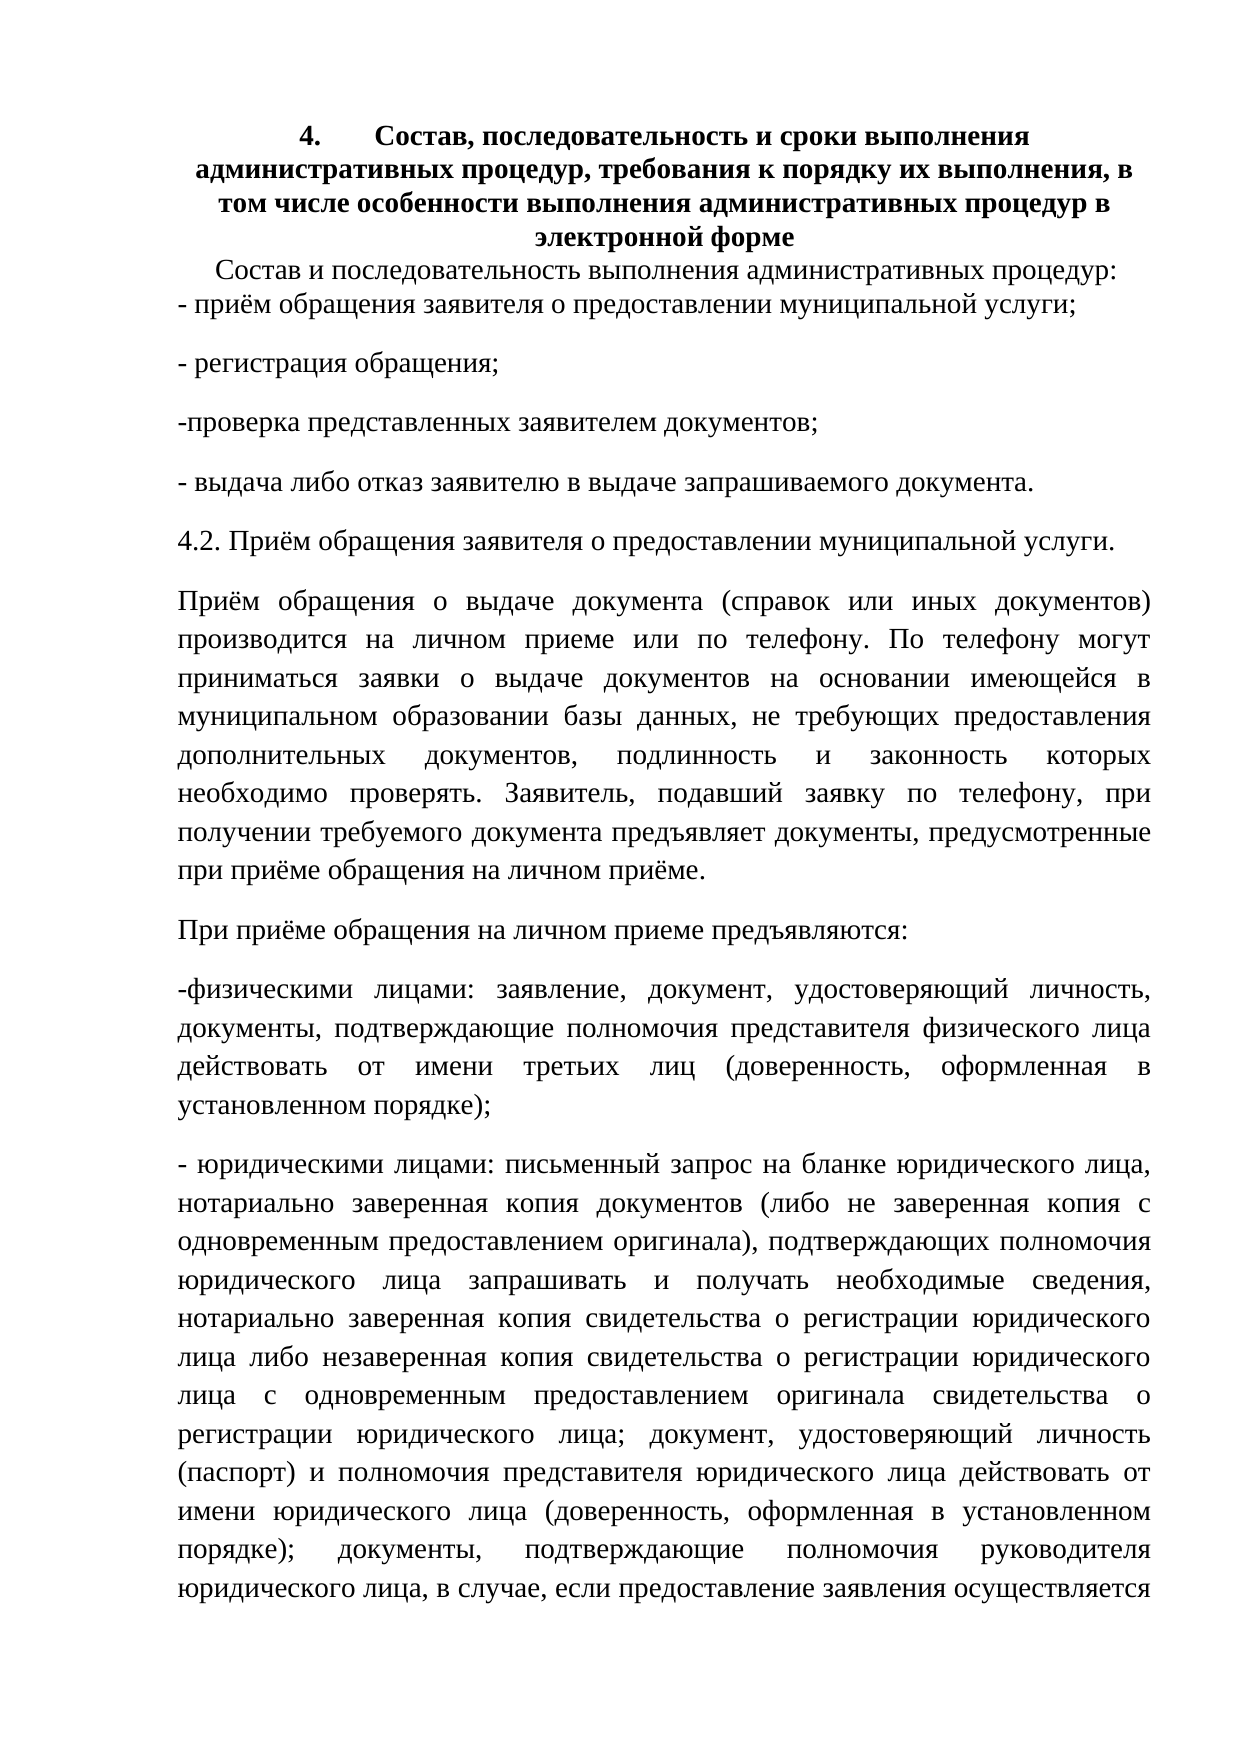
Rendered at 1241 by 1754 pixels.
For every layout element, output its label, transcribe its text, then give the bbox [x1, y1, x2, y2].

text - регистрация обращения; [177, 345, 1152, 379]
text - выдача либо отказ заявителю в выдаче запрашиваемого документа. [177, 464, 1152, 497]
text 4.2. Приём обращения заявителя о предоставлении муниципальной услуги. [177, 523, 1152, 557]
list Состав и последовательность выполнения административных процедур: [177, 252, 1152, 286]
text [177, 1146, 1152, 1604]
text -физическими лицами: заявление, документ, удостоверяющий личность, документы, подтверждающие полномочия представителя физического лица действовать от имени третьих лиц (доверенность, оформленная в установленном порядке); [177, 971, 1152, 1120]
text Приём обращения о выдаче документа (справок или иных документов) производится на личном приеме или по телефону. По телефону могут приниматься заявки о выдаче документов на основании имеющейся в муниципальном образовании базы данных, не требующих предоставления дополнительных документов, подлинность и законность которых необходимо проверять. Заявитель, подавший заявку по телефону, при получении требуемого документа предъявляет документы, предусмотренные при приёме обращения на личном приёме. [177, 583, 1152, 886]
list Состав, последовательность и сроки выполнения административных процедур, требования к порядку их выполнения, в том числе особенности выполнения административных процедур в электронной форме [177, 118, 1152, 252]
text -проверка представленных заявителем документов; [177, 404, 1152, 438]
text При приёме обращения на личном приеме предъявляются: [177, 912, 1152, 945]
text - приём обращения заявителя о предоставлении муниципальной услуги; [177, 286, 1152, 319]
